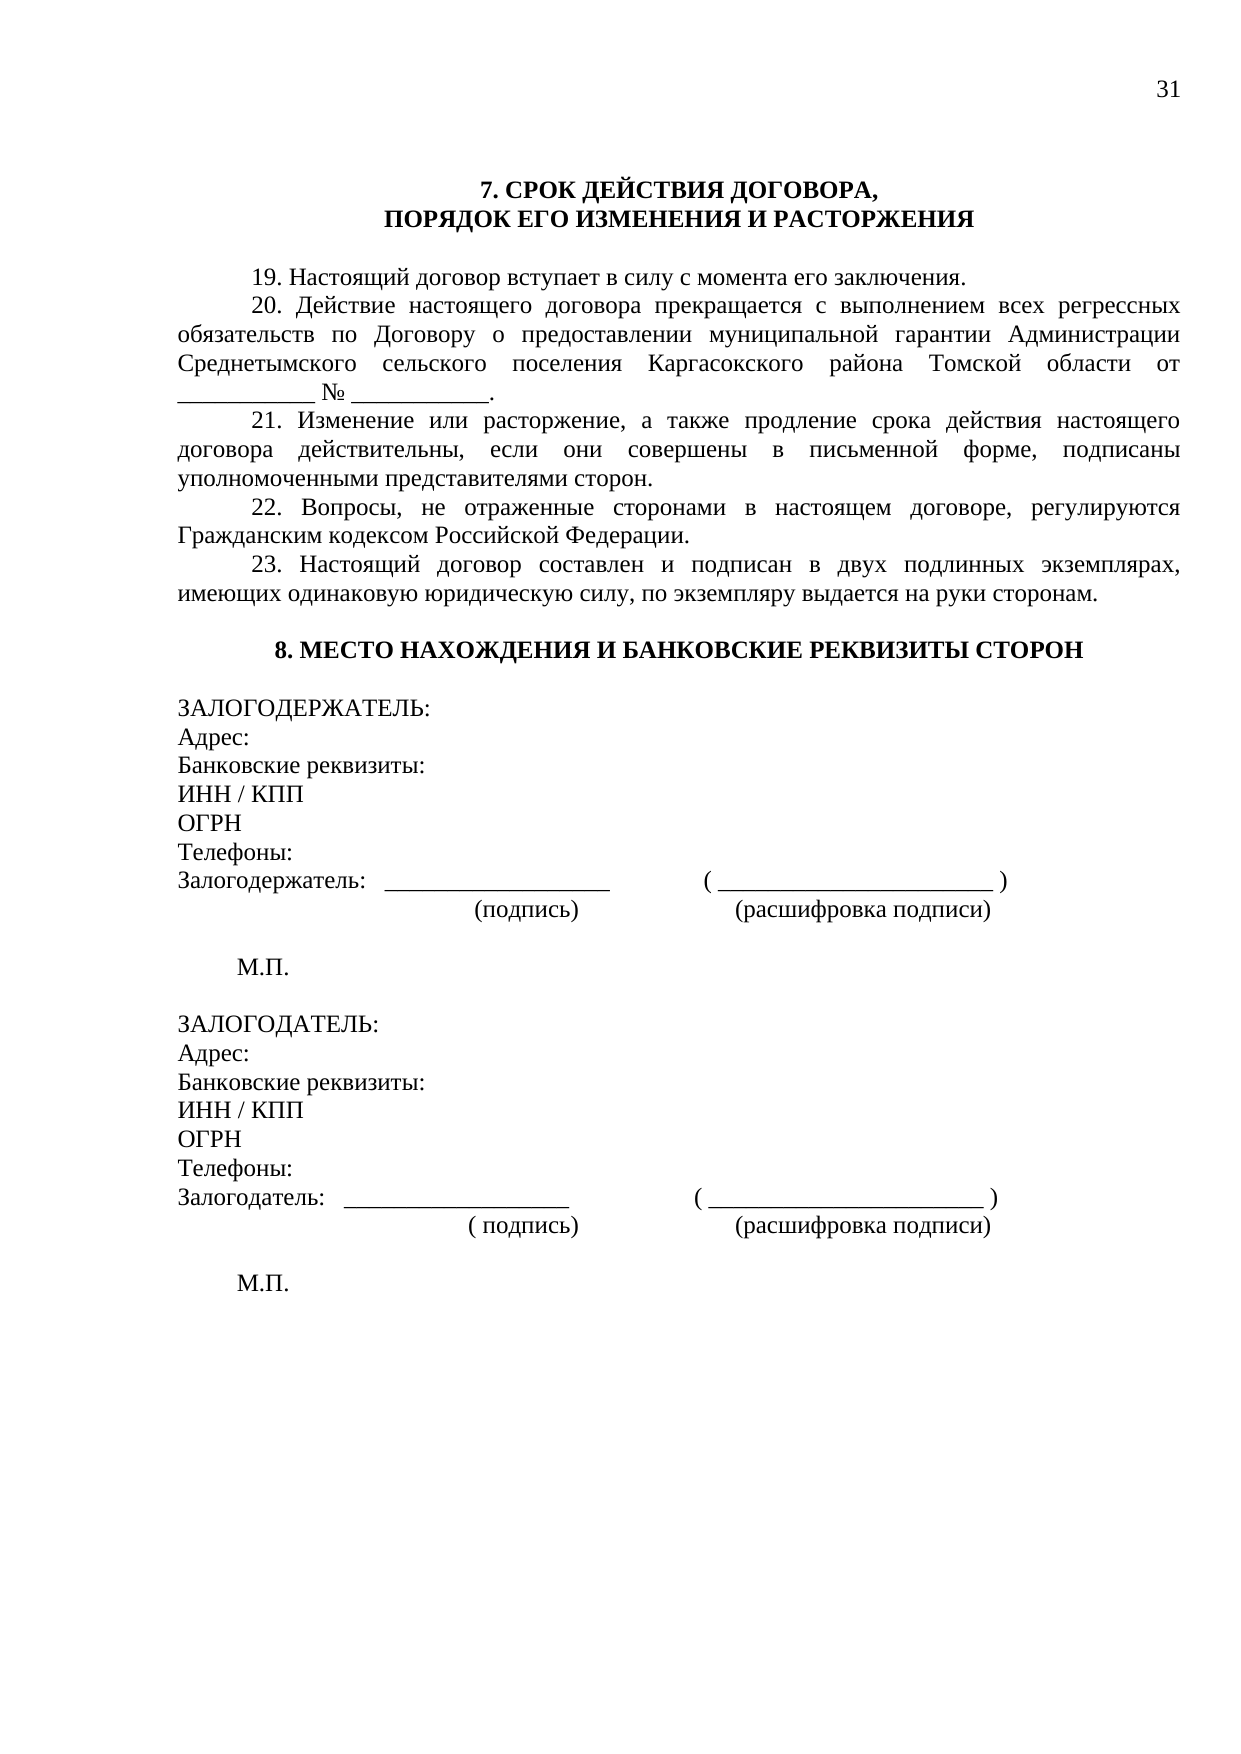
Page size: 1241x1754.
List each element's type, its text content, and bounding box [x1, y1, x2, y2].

text 23. Настоящий договор составлен и подписан в двух подлинных экземплярах, имеющих одинаковую юридическую силу, по экземпляру выдается на руки сторонам. [177, 549, 1181, 607]
text Адрес: [177, 1038, 1181, 1067]
text 20. Действие настоящего договора прекращается с выполнением всех регрессных обязательств по Договору о предоставлении муниципальной гарантии Администрации Среднетымского сельского поселения Каргасокского района Томской области от ___________ № ___________. [177, 291, 1181, 406]
text ( подпись) (расшифровка подписи) [177, 1211, 1181, 1239]
text ЗАЛОГОДАТЕЛЬ: [177, 1009, 1181, 1038]
text Банковские реквизиты: [177, 751, 1181, 779]
text ПОРЯДОК ЕГО ИЗМЕНЕНИЯ И РАСТОРЖЕНИЯ [177, 204, 1181, 233]
text (подпись) (расшифровка подписи) [177, 894, 1181, 923]
text ОГРН [177, 808, 1181, 837]
text Залогодержатель: __________________ ( ______________________ ) [177, 866, 1181, 894]
text ИНН / КПП [177, 779, 1181, 808]
text 21. Изменение или расторжение, а также продление срока действия настоящего договора действительны, если они совершены в письменной форме, подписаны уполномоченными представителями сторон. [177, 406, 1181, 492]
text Адрес: [177, 722, 1181, 751]
text 22. Вопросы, не отраженные сторонами в настоящем договоре, регулируются Гражданским кодексом Российской Федерации. [177, 492, 1181, 549]
text ЗАЛОГОДЕРЖАТЕЛЬ: [177, 693, 1181, 722]
text М.П. [177, 952, 1181, 981]
text 8. МЕСТО НАХОЖДЕНИЯ И БАНКОВСКИЕ РЕКВИЗИТЫ СТОРОН [177, 636, 1181, 664]
text ИНН / КПП [177, 1096, 1181, 1124]
text 7. СРОК ДЕЙСТВИЯ ДОГОВОРА, [177, 176, 1181, 204]
text ОГРН [177, 1124, 1181, 1153]
text 19. Настоящий договор вступает в силу с момента его заключения. [177, 262, 1181, 291]
text Банковские реквизиты: [177, 1067, 1181, 1096]
text М.П. [177, 1268, 1181, 1297]
text Телефоны: [177, 837, 1181, 866]
text Телефоны: [177, 1153, 1181, 1182]
text Залогодатель: __________________ ( ______________________ ) [177, 1182, 1181, 1211]
